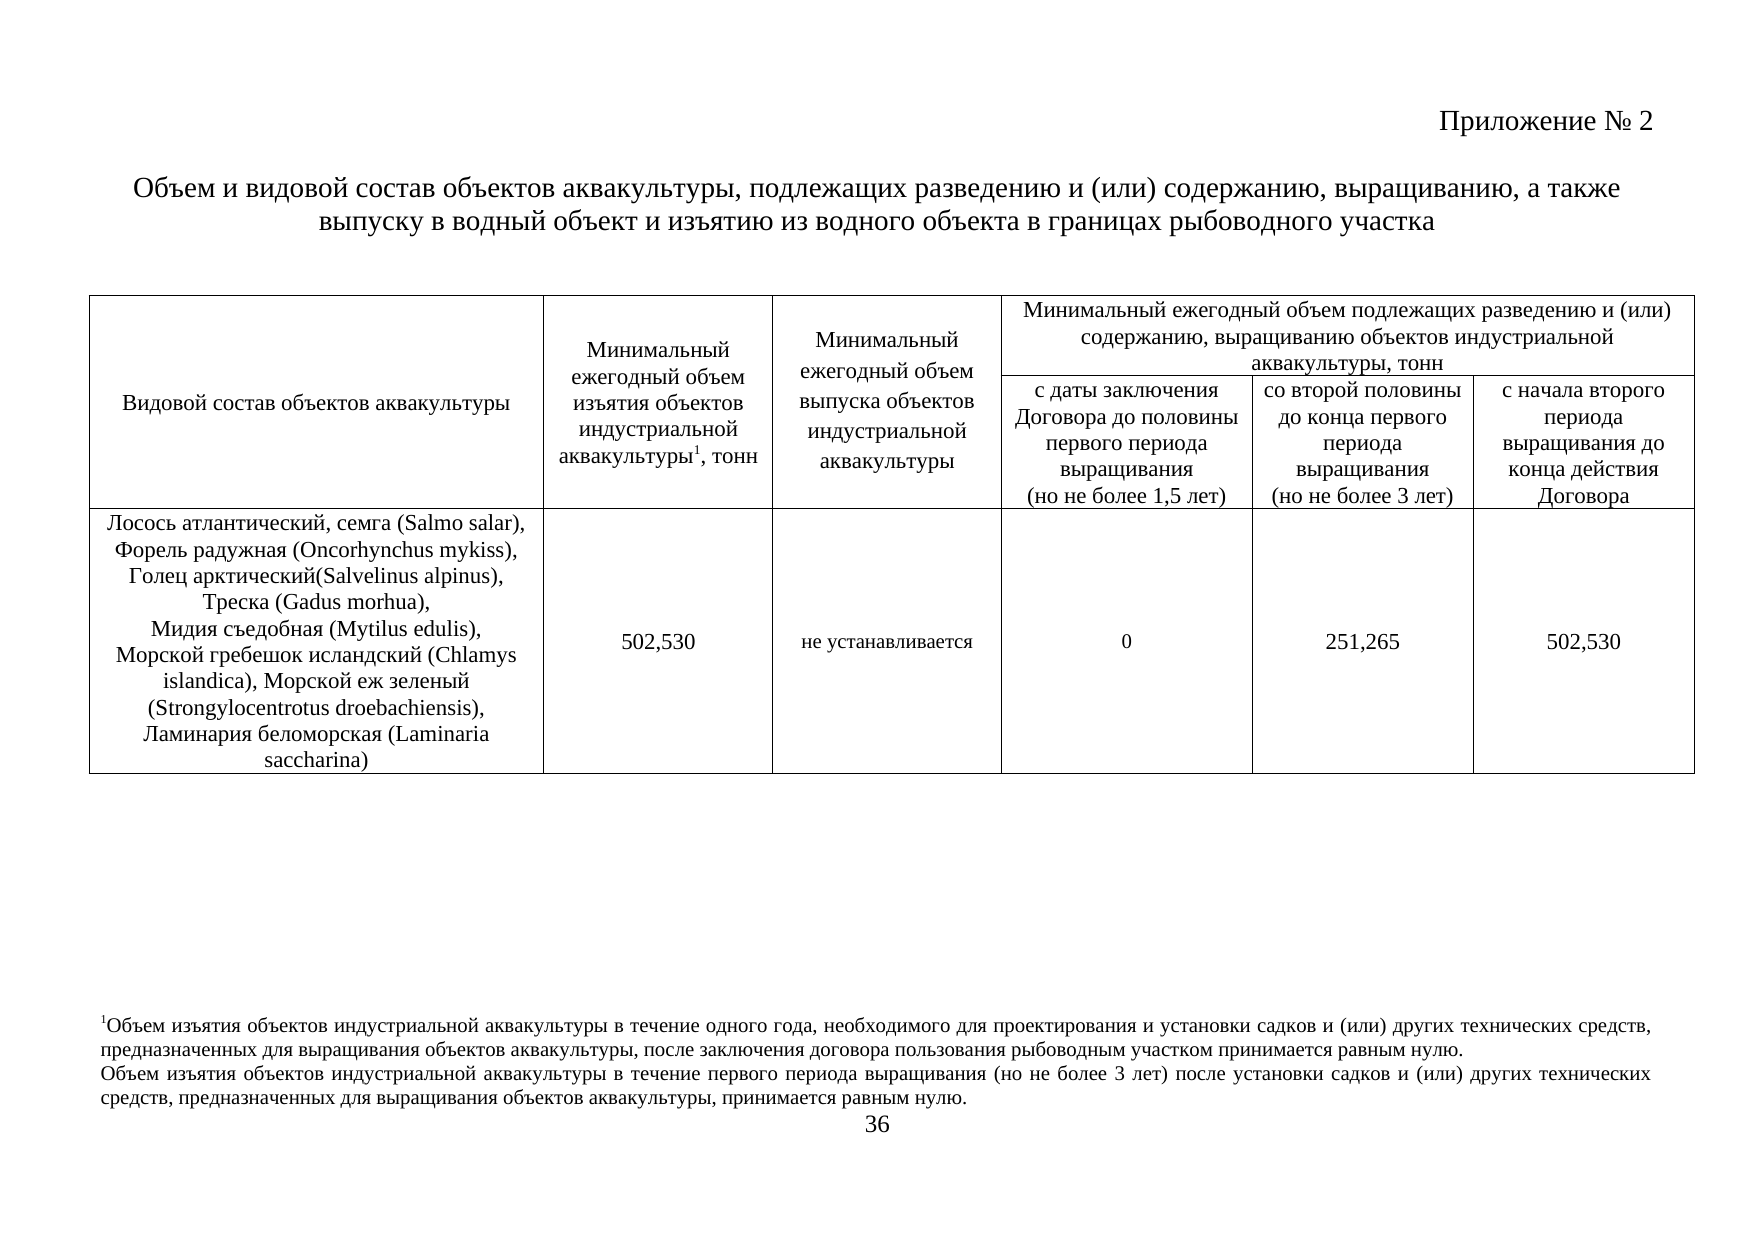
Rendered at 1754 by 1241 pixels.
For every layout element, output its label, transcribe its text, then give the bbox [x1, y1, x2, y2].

table_header Минимальный ежегодный объем подлежащих разведению и (или) содержанию, выращиванию объектов индустриальной аквакультуры, тонн [1002, 296, 1694, 375]
table_cell с даты заключения Договора до половины первого периода выращивания (но не более 1,5 лет) [1002, 376, 1252, 508]
table_cell Лосось атлантический, семга (Salmo salar), Форель радужная (Oncorhynchus mykiss), Голец арктический(Salvelinus alpinus), Треска (Gadus morhua), Мидия съедобная (Mytilus edulis), Морской гребешок исландский (Chlamys islandica), Морской еж зеленый (Strongylocentrotus droebachiensis), Ламинария беломорская (Laminaria saccharina) [90, 509, 543, 773]
table_header Минимальный ежегодный объем изъятия объектов индустриальной аквакультуры, тонн [544, 296, 772, 508]
table_cell 0 [1002, 509, 1252, 773]
table_header Видовой состав объектов аквакультуры [90, 296, 543, 508]
table_cell 502,530 [1474, 509, 1694, 773]
table_cell не устанавливается [773, 509, 1001, 773]
text Приложение № 2 [100, 103, 1653, 136]
table_cell со второй половины до конца первого периода выращивания (но не более 3 лет) [1253, 376, 1473, 508]
text Объем и видовой состав объектов аквакультуры, подлежащих разведению и (или) содержанию, выращиванию, а также выпуску в водный объект и изъятию из водного объекта в границах рыбоводного участка [100, 170, 1653, 237]
table_header Минимальный ежегодный объем выпуска объектов индустриальной аквакультуры [773, 296, 1001, 508]
table_cell 502,530 [544, 509, 772, 773]
table_cell 251,265 [1253, 509, 1473, 773]
table_cell с начала второго периода выращивания до конца действия Договора [1474, 376, 1694, 508]
